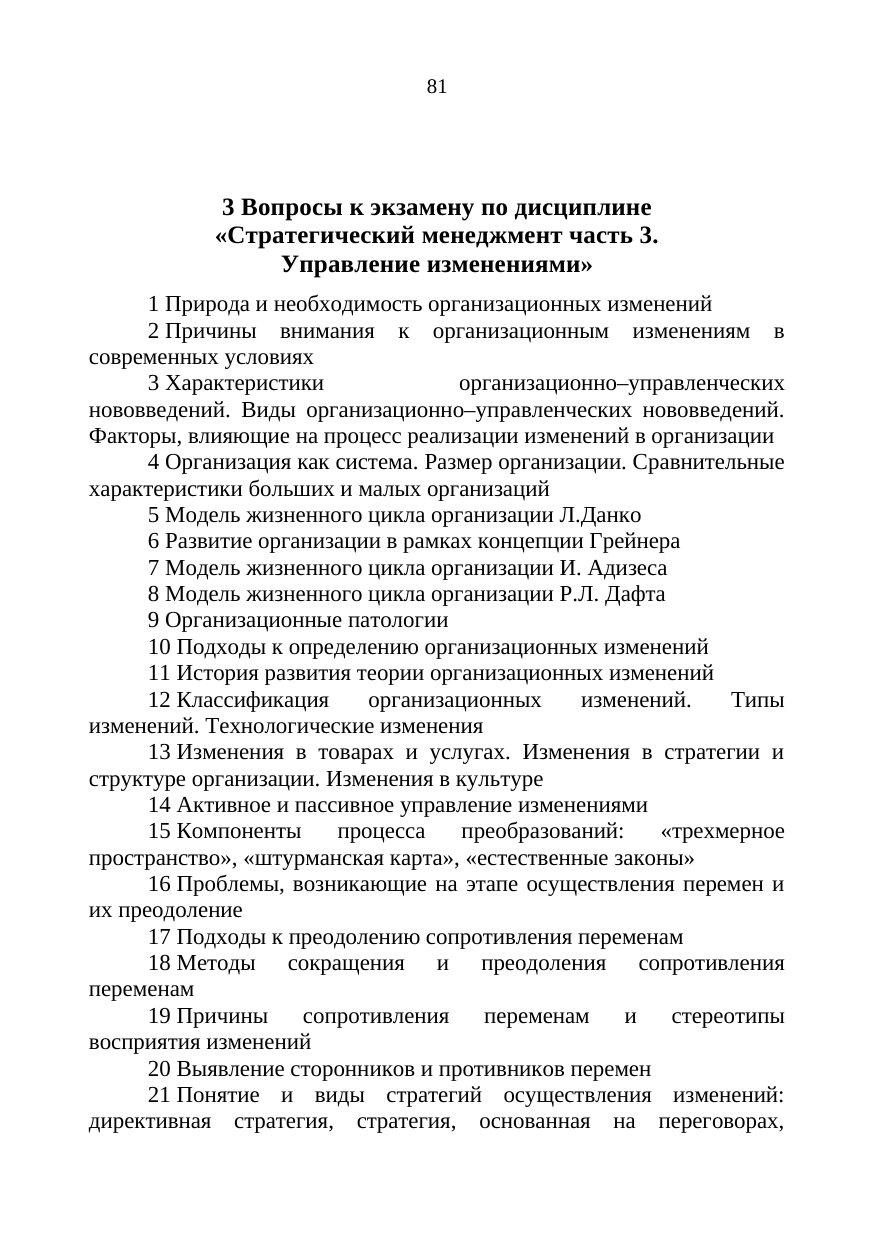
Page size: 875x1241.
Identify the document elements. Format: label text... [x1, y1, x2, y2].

list Модель жизненного цикла организации И. Адизеса [89, 554, 785, 580]
list Компоненты процесса преобразований: «трехмерное пространство», «штурманская карта», «естественные законы» [89, 817, 785, 870]
text «Стратегический менеджмент часть 3. [89, 220, 785, 249]
list Организационные патологии [89, 607, 785, 633]
list Развитие организации в рамках концепции Грейнера [89, 527, 785, 554]
list Подходы к преодолению сопротивления переменам [89, 923, 785, 949]
list Выявление сторонников и противников перемен [89, 1054, 785, 1081]
list Активное и пассивное управление изменениями [89, 791, 785, 817]
list Причины внимания к организационным изменениям в современных условиях [89, 317, 785, 369]
list Изменения в товарах и услугах. Изменения в стратегии и структуре организации. Изменения в культуре [89, 738, 785, 791]
list История развития теории организационных изменений [89, 659, 785, 686]
list Организация как система. Размер организации. Сравнительные характеристики больших и малых организаций [89, 448, 785, 501]
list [89, 1081, 785, 1134]
list Модель жизненного цикла организации Л.Данко [89, 501, 785, 527]
list Характеристики организационно–управленческих нововведений. Виды организационно–управленческих нововведений. Факторы, влияющие на процесс реализации изменений в организации [89, 369, 785, 448]
list Методы сокращения и преодоления сопротивления переменам [89, 949, 785, 1002]
list Природа и необходимость организационных изменений [89, 290, 785, 317]
text 3 Вопросы к экзамену по дисциплине [89, 192, 785, 220]
list Проблемы, возникающие на этапе осуществления перемен и их преодоление [89, 870, 785, 923]
list Модель жизненного цикла организации Р.Л. Дафта [89, 580, 785, 607]
text Управление изменениями» [89, 249, 785, 278]
list Классификация организационных изменений. Типы изменений. Технологические изменения [89, 686, 785, 738]
list Причины сопротивления переменам и стереотипы восприятия изменений [89, 1002, 785, 1054]
list Подходы к определению организационных изменений [89, 633, 785, 659]
